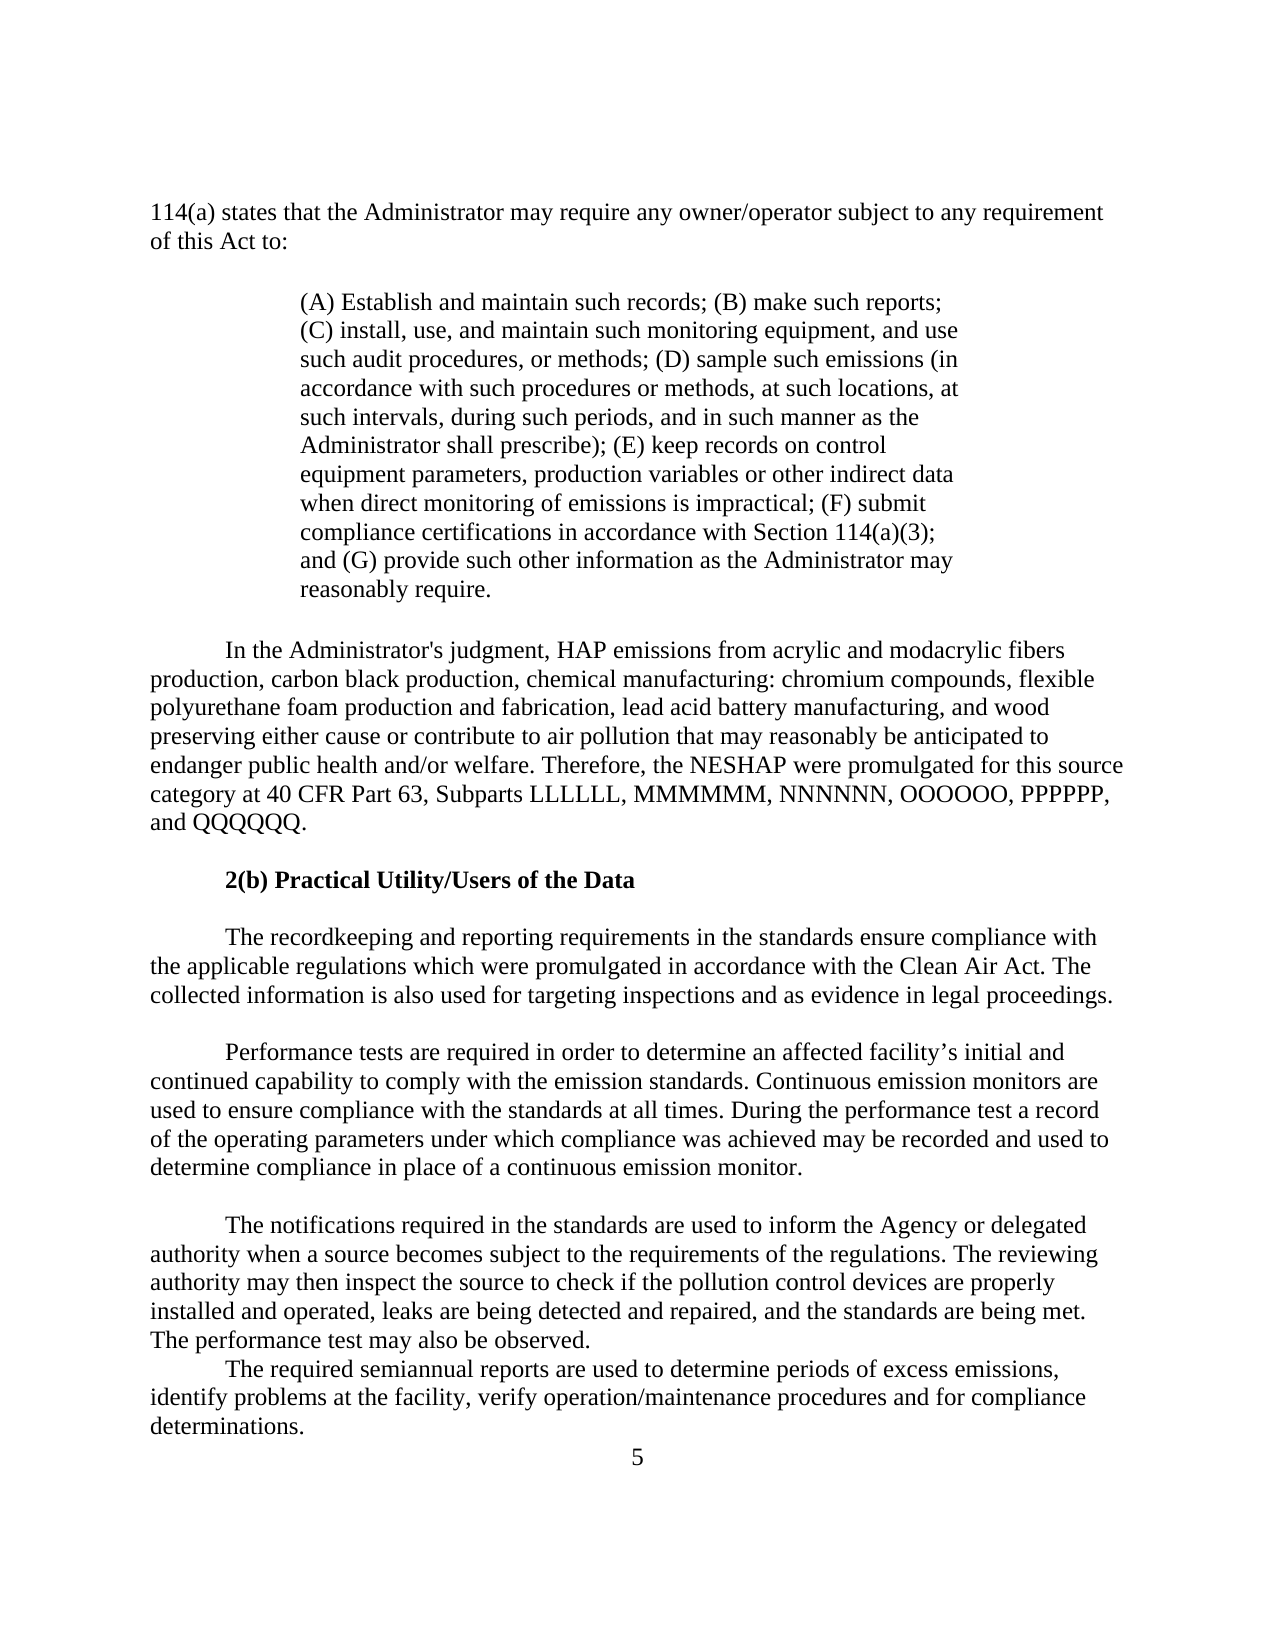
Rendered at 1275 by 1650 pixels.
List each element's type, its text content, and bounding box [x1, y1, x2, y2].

text The recordkeeping and reporting requirements in the standards ensure compliance with the applicable regulations which were promulgated in accordance with the Clean Air Act. The collected information is also used for targeting inspections and as evidence in legal proceedings. [150, 922, 1125, 1009]
text 2(b) Practical Utility/Users of the Data [150, 865, 1125, 894]
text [150, 198, 1125, 255]
text In the Administrator's judgment, HAP emissions from acrylic and modacrylic fibers production, carbon black production, chemical manufacturing: chromium compounds, flexible polyurethane foam production and fabrication, lead acid battery manufacturing, and wood preserving either cause or contribute to air pollution that may reasonably be anticipated to endanger public health and/or welfare. Therefore, the NESHAP were promulgated for this source category at 40 CFR Part 63, Subparts LLLLLL, MMMMMM, NNNNNN, OOOOOO, PPPPPP, and QQQQQQ. [150, 635, 1125, 836]
text The required semiannual reports are used to determine periods of excess emissions, identify problems at the facility, verify operation/maintenance procedures and for compliance determinations. [150, 1352, 1125, 1440]
text (A) Establish and maintain such records; (B) make such reports; (C) install, use, and maintain such monitoring equipment, and use such audit procedures, or methods; (D) sample such emissions (in accordance with such procedures or methods, at such locations, at such intervals, during such periods, and in such manner as the Administrator shall prescribe); (E) keep records on control equipment parameters, production variables or other indirect data when direct monitoring of emissions is impractical; (F) submit compliance certifications in accordance with Section 114(a)(3); and (G) provide such other information as the Administrator may reasonably require. [300, 287, 975, 603]
text Performance tests are required in order to determine an affected facility’s initial and continued capability to comply with the emission standards. Continuous emission monitors are used to ensure compliance with the standards at all times. During the performance test a record of the operating parameters under which compliance was achieved may be recorded and used to determine compliance in place of a continuous emission monitor. [150, 1037, 1125, 1181]
text The notifications required in the standards are used to inform the Agency or delegated authority when a source becomes subject to the requirements of the regulations. The reviewing authority may then inspect the source to check if the pollution control devices are properly installed and operated, leaks are being detected and repaired, and the standards are being met. The performance test may also be observed. [150, 1210, 1125, 1352]
